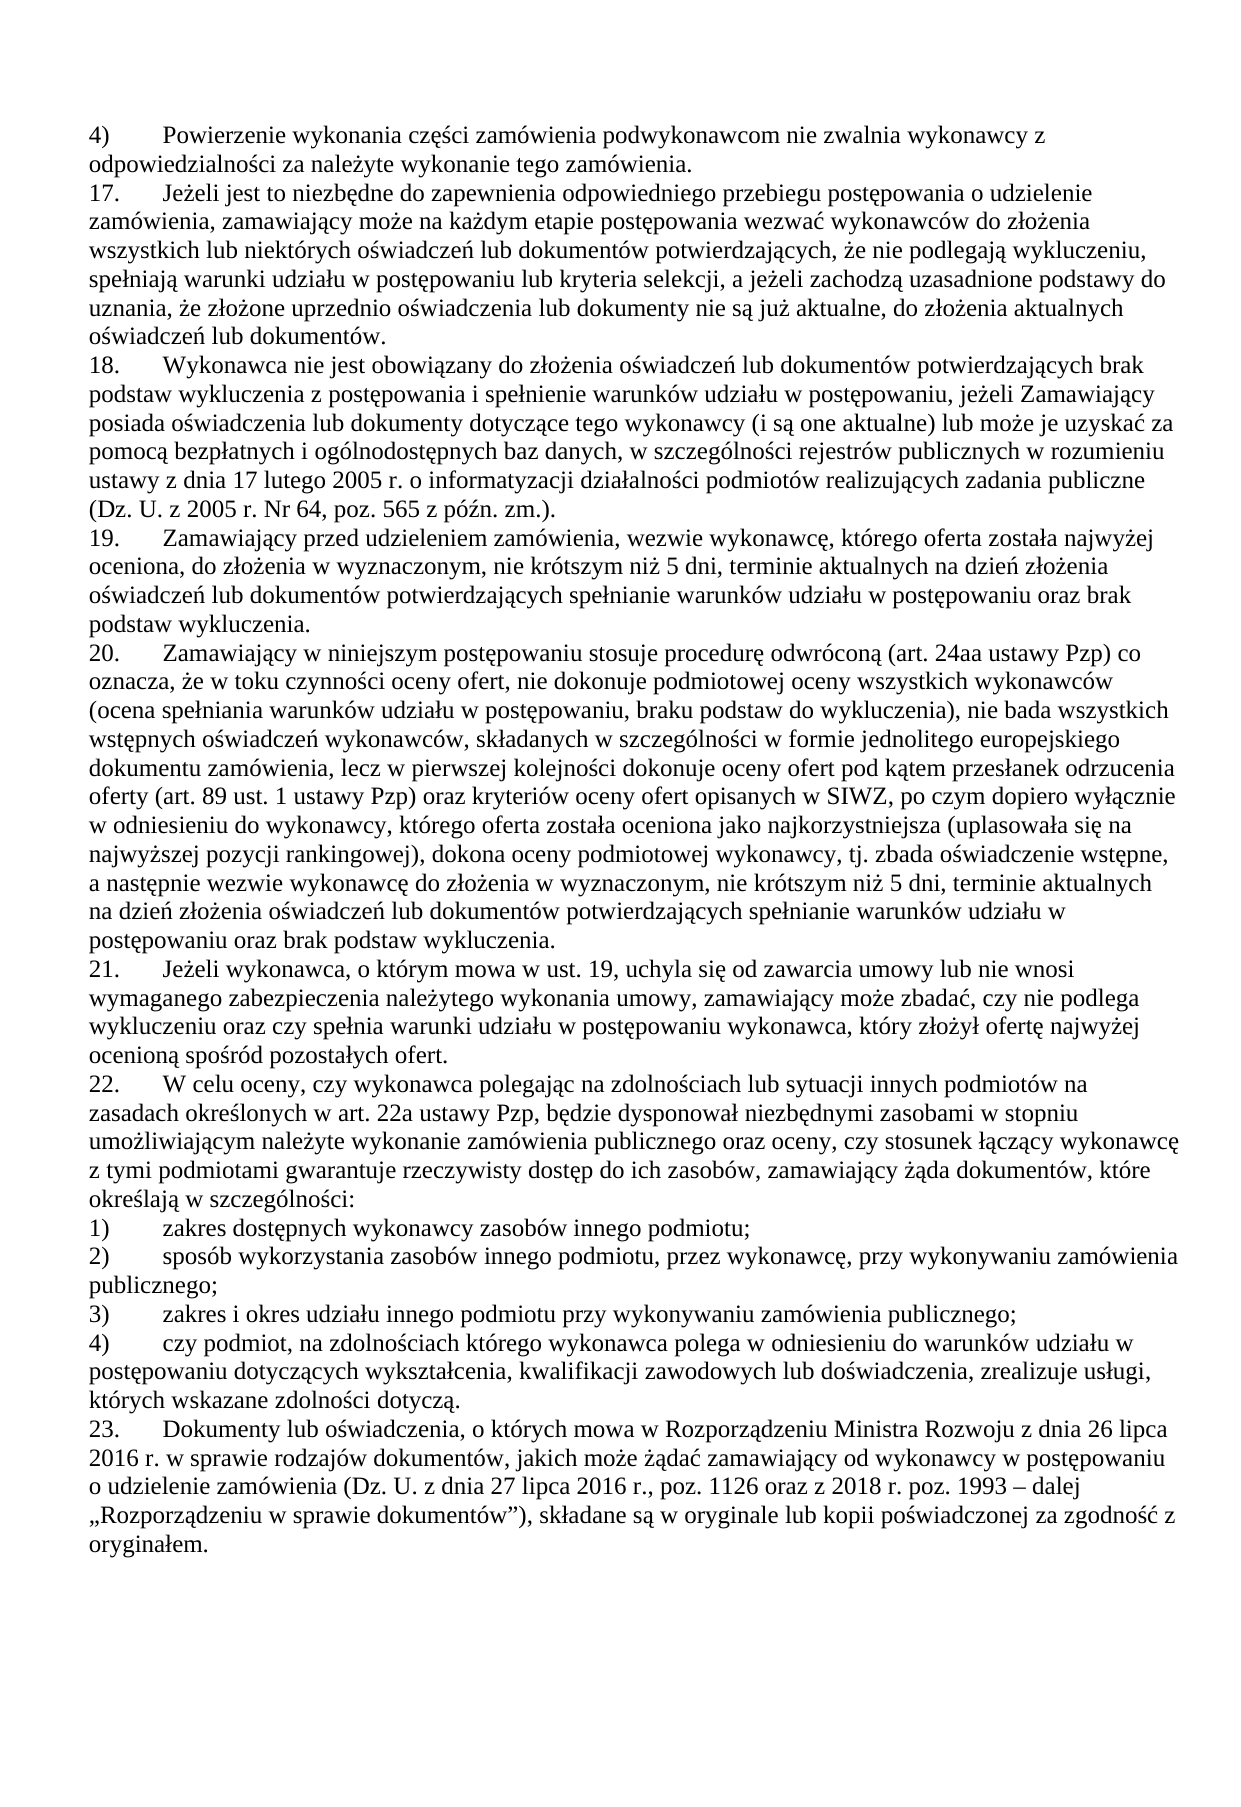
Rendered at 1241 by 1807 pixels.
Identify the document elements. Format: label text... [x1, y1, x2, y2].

text 23. Dokumenty lub oświadczenia, o których mowa w Rozporządzeniu Ministra Rozwoju z dnia 26 lipca 2016 r. w sprawie rodzajów dokumentów, jakich może żądać zamawiający od wykonawcy w postępowaniu o udzielenie zamówienia (Dz. U. z dnia 27 lipca 2016 r., poz. 1126 oraz z 2018 r. poz. 1993 – dalej „Rozporządzeniu w sprawie dokumentów”), składane są w oryginale lub kopii poświadczonej za zgodność z oryginałem. [89, 1414, 1179, 1558]
text 4) Powierzenie wykonania części zamówienia podwykonawcom nie zwalnia wykonawcy z odpowiedzialności za należyte wykonanie tego zamówienia. [89, 120, 1179, 178]
text 17. Jeżeli jest to niezbędne do zapewnienia odpowiedniego przebiegu postępowania o udzielenie zamówienia, zamawiający może na każdym etapie postępowania wezwać wykonawców do złożenia wszystkich lub niektórych oświadczeń lub dokumentów potwierdzających, że nie podlegają wykluczeniu, spełniają warunki udziału w postępowaniu lub kryteria selekcji, a jeżeli zachodzą uzasadnione podstawy do uznania, że złożone uprzednio oświadczenia lub dokumenty nie są już aktualne, do złożenia aktualnych oświadczeń lub dokumentów. [89, 178, 1179, 350]
text 20. Zamawiający w niniejszym postępowaniu stosuje procedurę odwróconą (art. 24aa ustawy Pzp) co oznacza, że w toku czynności oceny ofert, nie dokonuje podmiotowej oceny wszystkich wykonawców (ocena spełniania warunków udziału w postępowaniu, braku podstaw do wykluczenia), nie bada wszystkich wstępnych oświadczeń wykonawców, składanych w szczególności w formie jednolitego europejskiego dokumentu zamówienia, lecz w pierwszej kolejności dokonuje oceny ofert pod kątem przesłanek odrzucenia oferty (art. 89 ust. 1 ustawy Pzp) oraz kryteriów oceny ofert opisanych w SIWZ, po czym dopiero wyłącznie w odniesieniu do wykonawcy, którego oferta została oceniona jako najkorzystniejsza (uplasowała się na najwyższej pozycji rankingowej), dokona oceny podmiotowej wykonawcy, tj. zbada oświadczenie wstępne, a następnie wezwie wykonawcę do złożenia w wyznaczonym, nie krótszym niż 5 dni, terminie aktualnych na dzień złożenia oświadczeń lub dokumentów potwierdzających spełnianie warunków udziału w postępowaniu oraz brak podstaw wykluczenia. [89, 638, 1179, 954]
text 22. W celu oceny, czy wykonawca polegając na zdolnościach lub sytuacji innych podmiotów na zasadach określonych w art. 22a ustawy Pzp, będzie dysponował niezbędnymi zasobami w stopniu umożliwiającym należyte wykonanie zamówienia publicznego oraz oceny, czy stosunek łączący wykonawcę z tymi podmiotami gwarantuje rzeczywisty dostęp do ich zasobów, zamawiający żąda dokumentów, które określają w szczególności: [89, 1069, 1179, 1213]
text 1) zakres dostępnych wykonawcy zasobów innego podmiotu; [89, 1213, 1179, 1241]
text 21. Jeżeli wykonawca, o którym mowa w ust. 19, uchyla się od zawarcia umowy lub nie wnosi wymaganego zabezpieczenia należytego wykonania umowy, zamawiający może zbadać, czy nie podlega wykluczeniu oraz czy spełnia warunki udziału w postępowaniu wykonawca, który złożył ofertę najwyżej ocenioną spośród pozostałych ofert. [89, 954, 1179, 1069]
text 3) zakres i okres udziału innego podmiotu przy wykonywaniu zamówienia publicznego; [89, 1299, 1179, 1328]
text 4) czy podmiot, na zdolnościach którego wykonawca polega w odniesieniu do warunków udziału w postępowaniu dotyczących wykształcenia, kwalifikacji zawodowych lub doświadczenia, zrealizuje usługi, których wskazane zdolności dotyczą. [89, 1328, 1179, 1414]
text 2) sposób wykorzystania zasobów innego podmiotu, przez wykonawcę, przy wykonywaniu zamówienia publicznego; [89, 1241, 1179, 1299]
text 19. Zamawiający przed udzieleniem zamówienia, wezwie wykonawcę, którego oferta została najwyżej oceniona, do złożenia w wyznaczonym, nie krótszym niż 5 dni, terminie aktualnych na dzień złożenia oświadczeń lub dokumentów potwierdzających spełnianie warunków udziału w postępowaniu oraz brak podstaw wykluczenia. [89, 523, 1179, 638]
text 18. Wykonawca nie jest obowiązany do złożenia oświadczeń lub dokumentów potwierdzających brak podstaw wykluczenia z postępowania i spełnienie warunków udziału w postępowaniu, jeżeli Zamawiający posiada oświadczenia lub dokumenty dotyczące tego wykonawcy (i są one aktualne) lub może je uzyskać za pomocą bezpłatnych i ogólnodostępnych baz danych, w szczególności rejestrów publicznych w rozumieniu ustawy z dnia 17 lutego 2005 r. o informatyzacji działalności podmiotów realizujących zadania publiczne (Dz. U. z 2005 r. Nr 64, poz. 565 z późn. zm.). [89, 350, 1179, 523]
